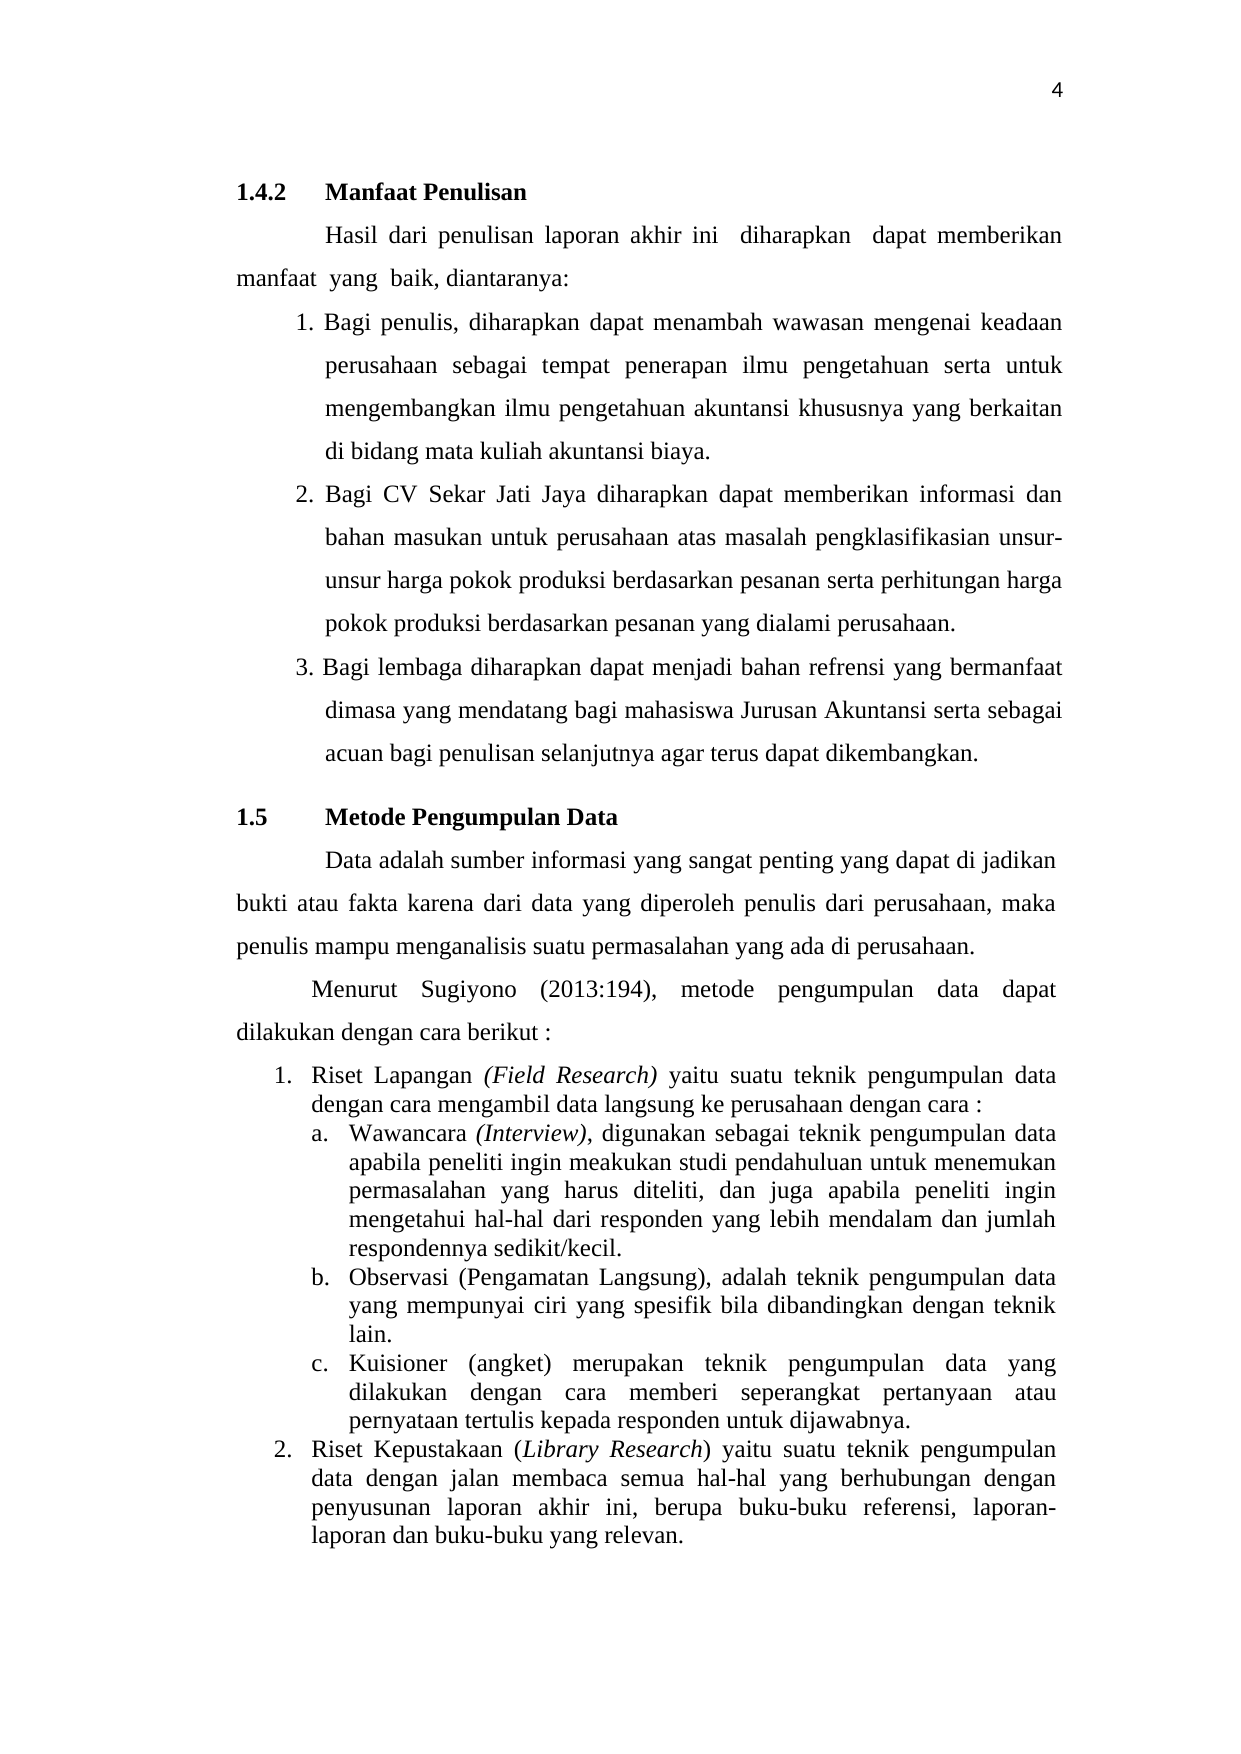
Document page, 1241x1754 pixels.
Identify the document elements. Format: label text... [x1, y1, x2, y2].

list Riset Lapangan (Field Research) yaitu suatu teknik pengumpulan data dengan cara mengambil data langsung ke perusahaan dengan cara : [274, 1061, 1057, 1118]
list Wawancara (Interview), digunakan sebagai teknik pengumpulan data apabila peneliti ingin meakukan studi pendahuluan untuk menemukan permasalahan yang harus diteliti, dan juga apabila peneliti ingin mengetahui hal-hal dari responden yang lebih mendalam dan jumlah respondennya sedikit/kecil. [311, 1118, 1057, 1262]
text 2. Bagi CV Sekar Jati Jaya diharapkan dapat memberikan informasi dan bahan masukan untuk perusahaan atas masalah pengklasifikasian unsur-unsur harga pokok produksi berdasarkan pesanan serta perhitungan harga pokok produksi berdasarkan pesanan yang dialami perusahaan. [295, 479, 1063, 637]
list Riset Kepustakaan (Library Research) yaitu suatu teknik pengumpulan data dengan jalan membaca semua hal-hal yang berhubungan dengan penyusunan laporan akhir ini, berupa buku-buku referensi, laporan-laporan dan buku-buku yang relevan. [274, 1434, 1057, 1549]
list 1.4.2 Manfaat Penulisan [236, 177, 1063, 206]
text 3. Bagi lembaga diharapkan dapat menjadi bahan refrensi yang bermanfaat dimasa yang mendatang bagi mahasiswa Jurusan Akuntansi serta sebagai acuan bagi penulisan selanjutnya agar terus dapat dikembangkan. [295, 652, 1063, 767]
text 1.5 Metode Pengumpulan Data [236, 802, 1063, 831]
text Hasil dari penulisan laporan akhir ini diharapkan dapat memberikan manfaat yang baik, diantaranya: [236, 220, 1063, 292]
text Menurut Sugiyono (2013:194), metode pengumpulan data dapat dilakukan dengan cara berikut : [236, 974, 1057, 1046]
list Kuisioner (angket) merupakan teknik pengumpulan data yang dilakukan dengan cara memberi seperangkat pertanyaan atau pernyataan tertulis kepada responden untuk dijawabnya. [311, 1348, 1057, 1434]
text 1. Bagi penulis, diharapkan dapat menambah wawasan mengenai keadaan perusahaan sebagai tempat penerapan ilmu pengetahuan serta untuk mengembangkan ilmu pengetahuan akuntansi khususnya yang berkaitan di bidang mata kuliah akuntansi biaya. [295, 307, 1063, 465]
list Observasi (Pengamatan Langsung), adalah teknik pengumpulan data yang mempunyai ciri yang spesifik bila dibandingkan dengan teknik lain. [311, 1262, 1057, 1348]
text Data adalah sumber informasi yang sangat penting yang dapat di jadikan bukti atau fakta karena dari data yang diperoleh penulis dari perusahaan, maka penulis mampu menganalisis suatu permasalahan yang ada di perusahaan. [236, 845, 1057, 960]
